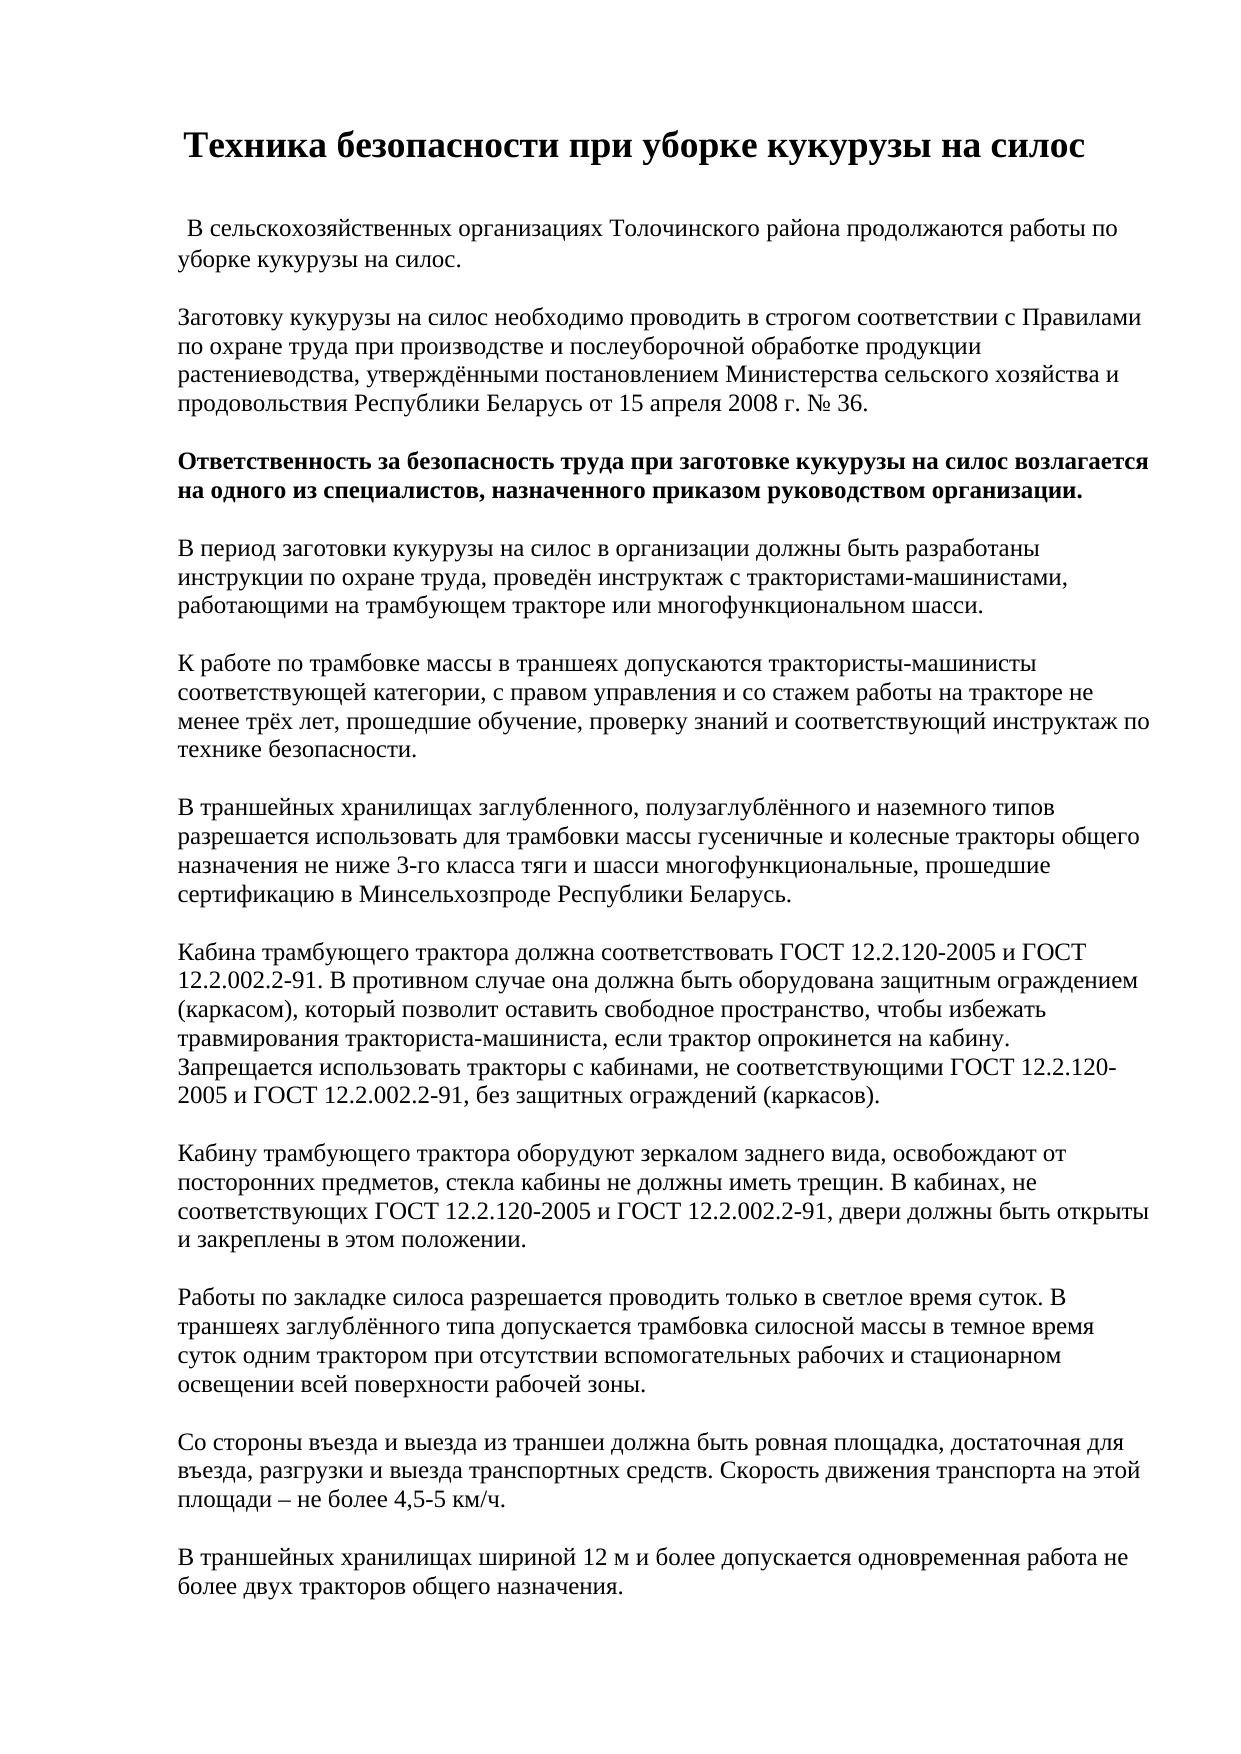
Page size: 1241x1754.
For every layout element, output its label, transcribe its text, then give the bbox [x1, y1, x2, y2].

text В траншейных хранилищах шириной 12 м и более допускается одновременная работа не более двух тракторов общего назначения. [177, 1542, 1152, 1599]
text Кабину трамбующего трактора оборудуют зеркалом заднего вида, освобождают от посторонних предметов, стекла кабины не должны иметь трещин. В кабинах, не соответствующих ГОСТ 12.2.120-2005 и ГОСТ 12.2.002.2-91, двери должны быть открыты и закреплены в этом положении. [177, 1138, 1152, 1253]
text В траншейных хранилищах заглубленного, полузаглублённого и наземного типов разрешается использовать для трамбовки массы гусеничные и колесные тракторы общего назначения не ниже 3-го класса тяги и шасси многофункциональные, прошедшие сертификацию в Минсельхозпроде Республики Беларусь. [177, 792, 1152, 907]
text Кабина трамбующего трактора должна соответствовать ГОСТ 12.2.120-2005 и ГОСТ 12.2.002.2-91. В противном случае она должна быть оборудована защитным ограждением (каркасом), который позволит оставить свободное пространство, чтобы избежать травмирования тракториста-машиниста, если трактор опрокинется на кабину. Запрещается использовать тракторы с кабинами, не соответствующими ГОСТ 12.2.120-2005 и ГОСТ 12.2.002.2-91, без защитных ограждений (каркасов). [177, 937, 1152, 1109]
text Ответственность за безопасность труда при заготовке кукурузы на силос возлагается на одного из специалистов, назначенного приказом руководством организации. [177, 446, 1152, 504]
text К работе по трамбовке массы в траншеях допускаются трактористы-машинисты соответствующей категории, с правом управления и со стажем работы на тракторе не менее трёх лет, прошедшие обучение, проверку знаний и соответствующий инструктаж по технике безопасности. [177, 648, 1152, 763]
text Работы по закладке силоса разрешается проводить только в светлое время суток. В траншеях заглублённого типа допускается трамбовка силосной массы в темное время суток одним трактором при отсутствии вспомогательных рабочих и стационарном освещении всей поверхности рабочей зоны. [177, 1282, 1152, 1397]
text В сельскохозяйственных организациях Толочинского района продолжаются работы по уборке кукурузы на силос. [177, 201, 1152, 273]
text В период заготовки кукурузы на силос в организации должны быть разработаны инструкции по охране труда, проведён инструктаж с трактористами-машинистами, работающими на трамбующем тракторе или многофункциональном шасси. [177, 533, 1152, 619]
text Заготовку кукурузы на силос необходимо проводить в строгом соответствии с Правилами по охране труда при производстве и послеуборочной обработке продукции растениеводства, утверждёнными постановлением Министерства сельского хозяйства и продовольствия Республики Беларусь от 15 апреля 2008 г. № 36. [177, 302, 1152, 417]
subtitle Техника безопасности при уборке кукурузы на силос [177, 122, 1152, 165]
text Со стороны въезда и выезда из траншеи должна быть ровная площадка, достаточная для въезда, разгрузки и выезда транспортных средств. Скорость движения транспорта на этой площади – не более 4,5-5 км/ч. [177, 1427, 1152, 1513]
